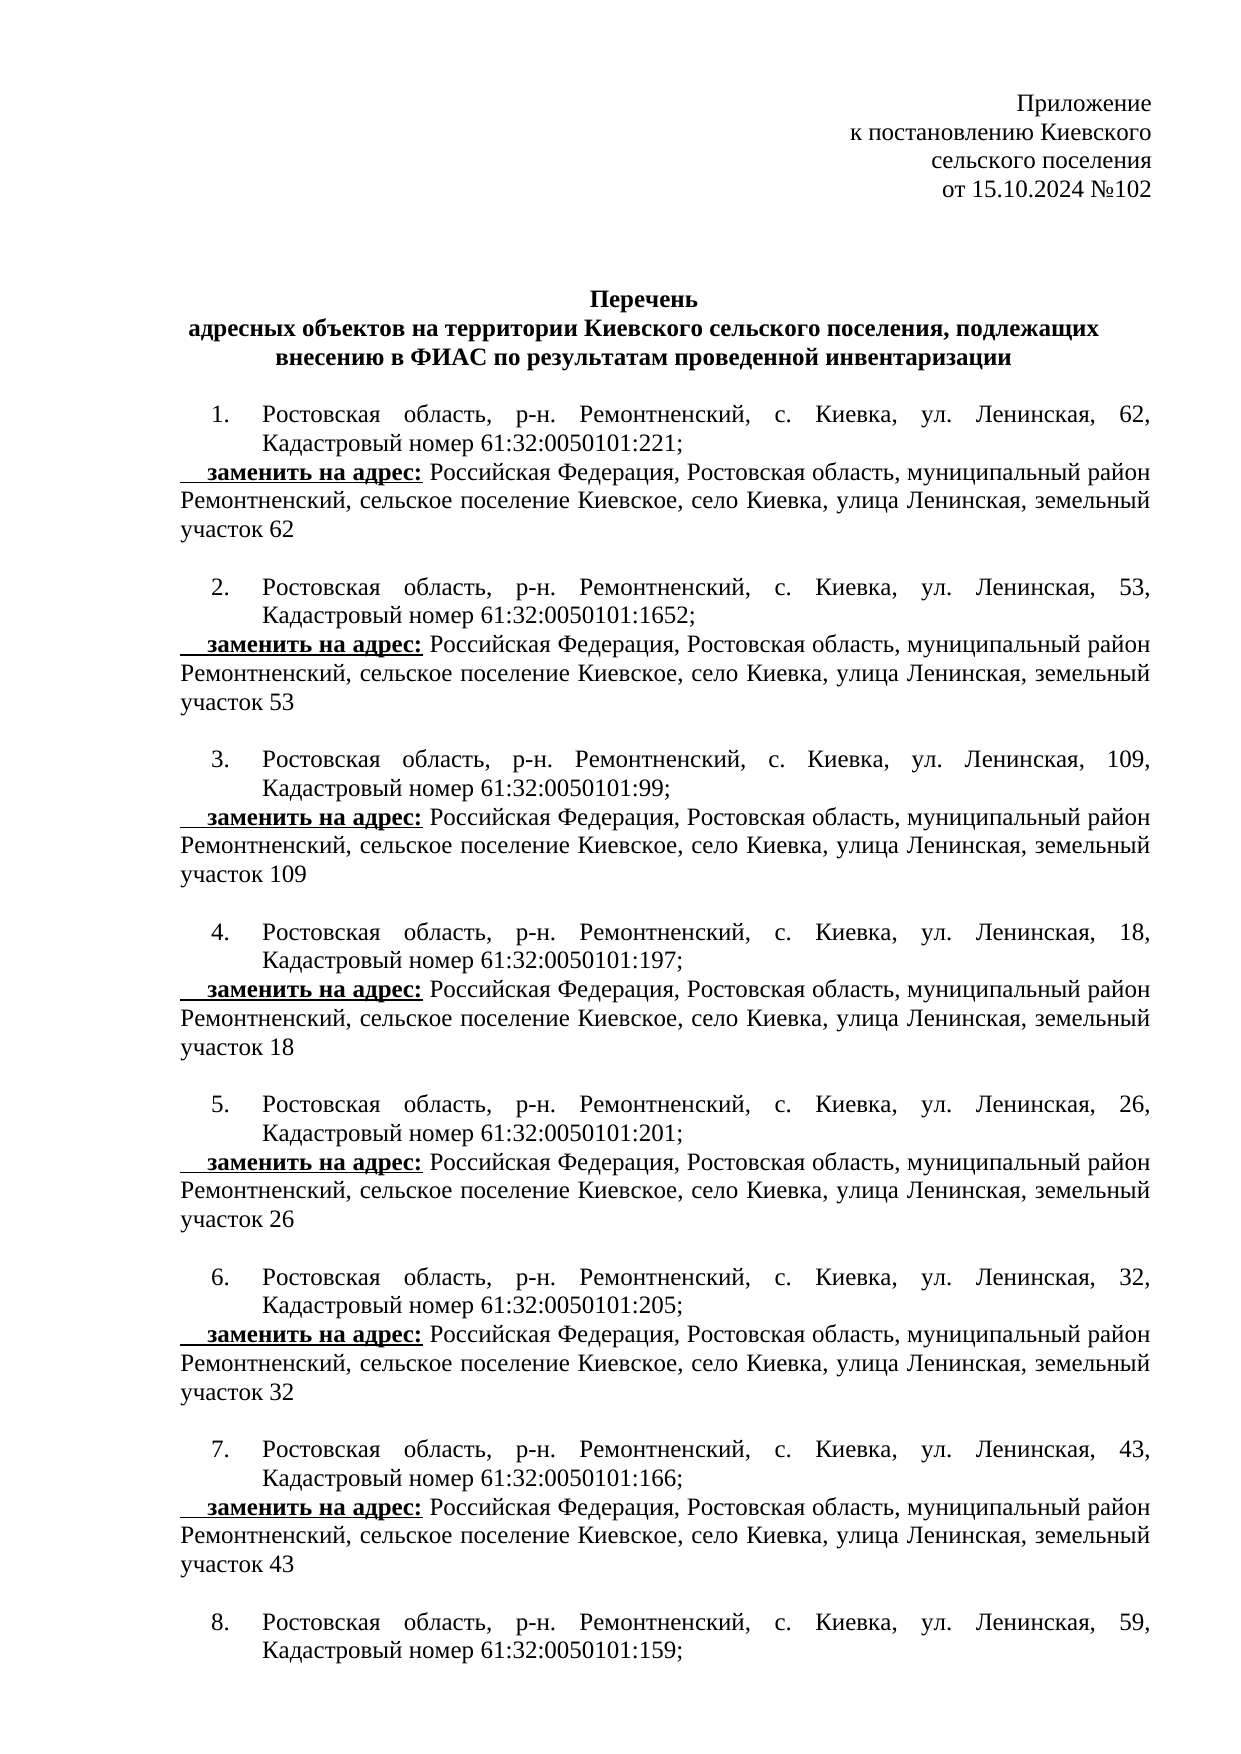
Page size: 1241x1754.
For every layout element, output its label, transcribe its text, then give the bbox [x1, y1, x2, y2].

text заменить на адрес: Российская Федерация, Ростовская область, муниципальный район Ремонтненский, сельское поселение Киевское, село Киевка, улица Ленинская, земельный участок 32 [180, 1319, 1152, 1406]
text заменить на адрес: Российская Федерация, Ростовская область, муниципальный район Ремонтненский, сельское поселение Киевское, село Киевка, улица Ленинская, земельный участок 62 [180, 457, 1152, 543]
text заменить на адрес: Российская Федерация, Ростовская область, муниципальный район Ремонтненский, сельское поселение Киевское, село Киевка, улица Ленинская, земельный участок 43 [180, 1492, 1152, 1578]
text Приложение [136, 88, 1152, 117]
list Ростовская область, р-н. Ремонтненский, с. Киевка, ул. Ленинская, 109, Кадастровый номер 61:32:0050101:99; [211, 744, 1152, 802]
text заменить на адрес: Российская Федерация, Ростовская область, муниципальный район Ремонтненский, сельское поселение Киевское, село Киевка, улица Ленинская, земельный участок 109 [180, 802, 1152, 888]
list Ростовская область, р-н. Ремонтненский, с. Киевка, ул. Ленинская, 59, Кадастровый номер 61:32:0050101:159; [211, 1607, 1152, 1664]
list Ростовская область, р-н. Ремонтненский, с. Киевка, ул. Ленинская, 62, Кадастровый номер 61:32:0050101:221; [211, 399, 1152, 457]
text от 15.10.2024 №102 [136, 174, 1152, 203]
list Ростовская область, р-н. Ремонтненский, с. Киевка, ул. Ленинская, 32, Кадастровый номер 61:32:0050101:205; [211, 1262, 1152, 1319]
text заменить на адрес: Российская Федерация, Ростовская область, муниципальный район Ремонтненский, сельское поселение Киевское, село Киевка, улица Ленинская, земельный участок 53 [180, 629, 1152, 716]
text к постановлению Киевского [136, 117, 1152, 145]
text Перечень [136, 284, 1152, 313]
text заменить на адрес: Российская Федерация, Ростовская область, муниципальный район Ремонтненский, сельское поселение Киевское, село Киевка, улица Ленинская, земельный участок 18 [180, 974, 1152, 1061]
text сельского поселения [136, 145, 1152, 174]
list Ростовская область, р-н. Ремонтненский, с. Киевка, ул. Ленинская, 18, Кадастровый номер 61:32:0050101:197; [211, 917, 1152, 974]
list Ростовская область, р-н. Ремонтненский, с. Киевка, ул. Ленинская, 26, Кадастровый номер 61:32:0050101:201; [211, 1089, 1152, 1147]
text заменить на адрес: Российская Федерация, Ростовская область, муниципальный район Ремонтненский, сельское поселение Киевское, село Киевка, улица Ленинская, земельный участок 26 [180, 1147, 1152, 1233]
list Ростовская область, р-н. Ремонтненский, с. Киевка, ул. Ленинская, 53, Кадастровый номер 61:32:0050101:1652; [211, 572, 1152, 629]
list Ростовская область, р-н. Ремонтненский, с. Киевка, ул. Ленинская, 43, Кадастровый номер 61:32:0050101:166; [211, 1434, 1152, 1492]
text адресных объектов на территории Киевского сельского поселения, подлежащих внесению в ФИАС по результатам проведенной инвентаризации [136, 313, 1152, 371]
